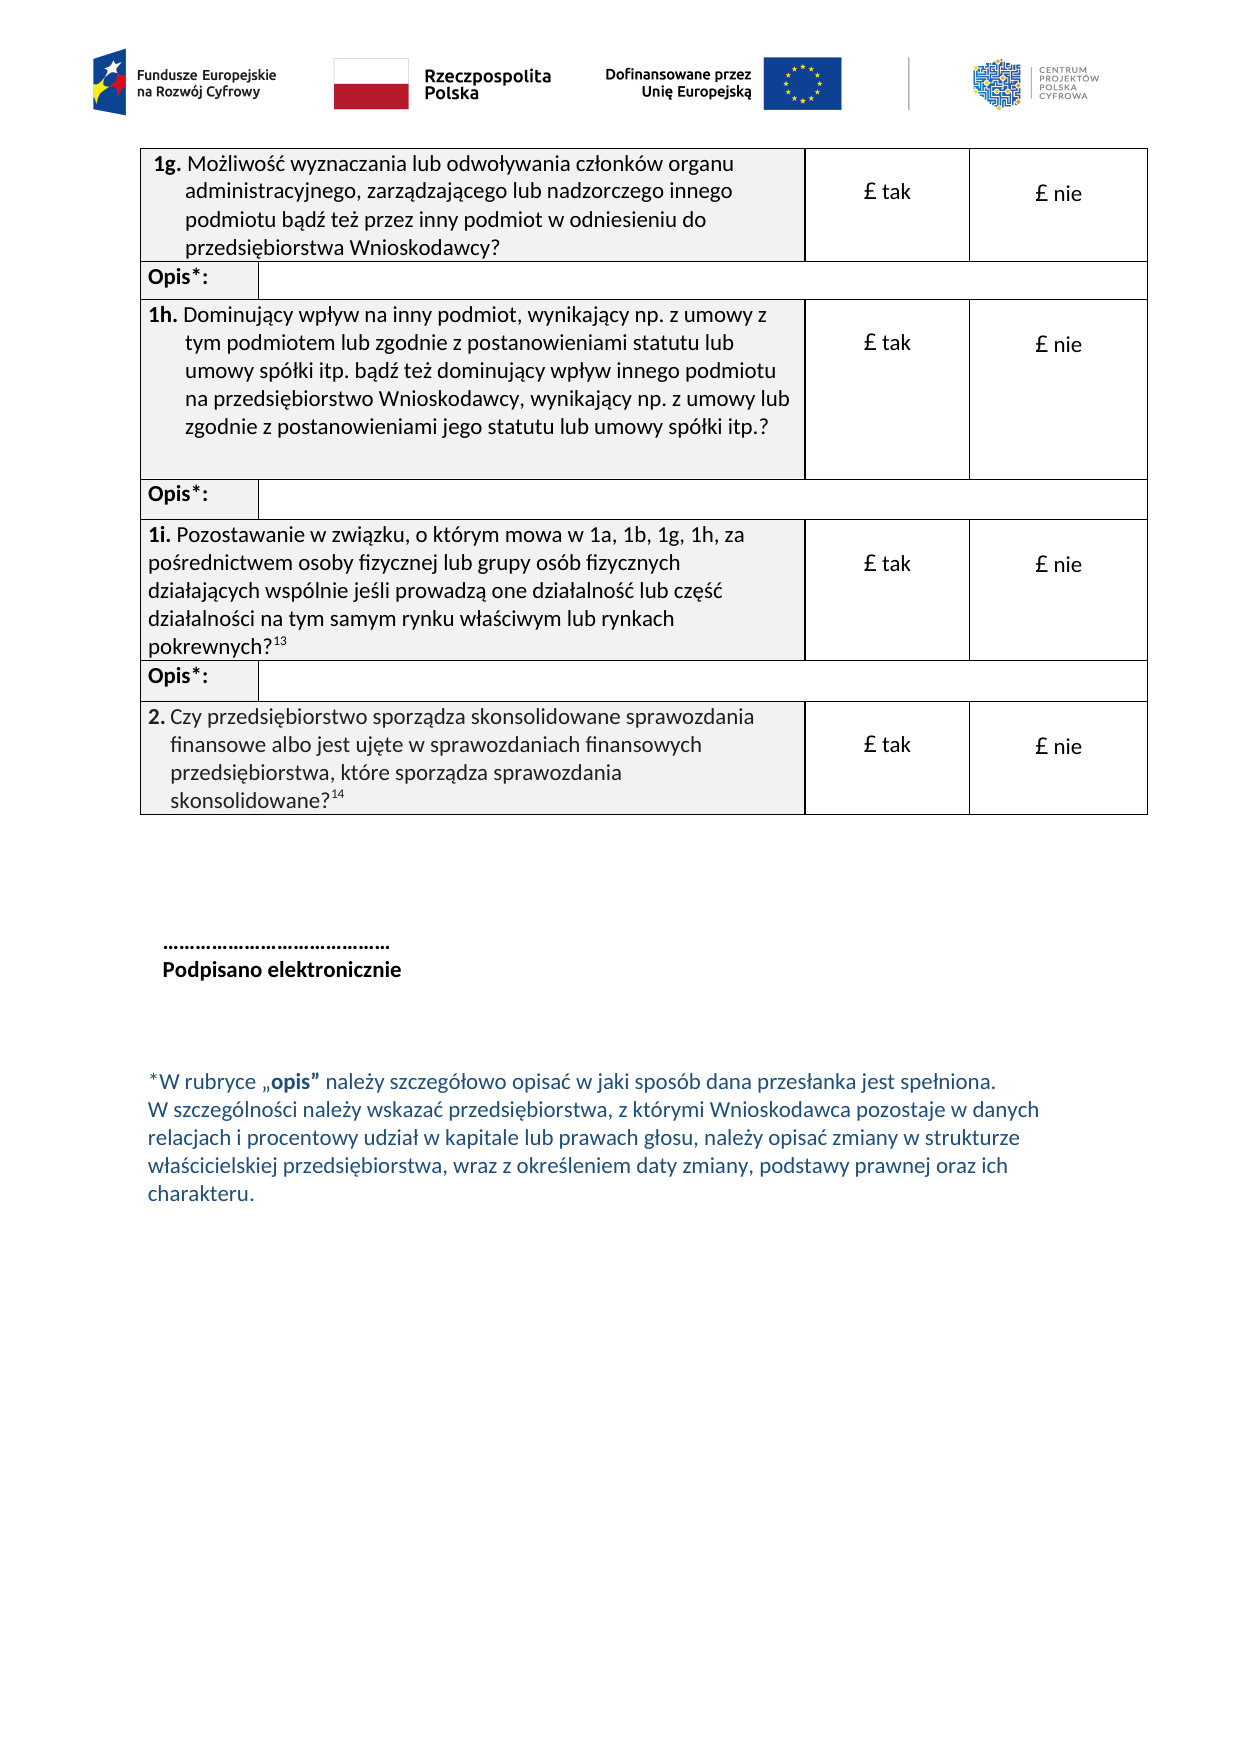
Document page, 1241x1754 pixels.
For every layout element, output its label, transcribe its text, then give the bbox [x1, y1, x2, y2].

text *W rubryce „opis” należy szczegółowo opisać w jaki sposób dana przesłanka jest spełniona. W szczególności należy wskazać przedsiębiorstwa, z którymi Wnioskodawca pozostaje w danych relacjach i procentowy udział w kapitale lub prawach głosu, należy opisać zmiany w strukturze właścicielskiej przedsiębiorstwa, wraz z określeniem daty zmiany, podstawy prawnej oraz ich charakteru. [148, 1067, 1093, 1207]
table_cell £ nie [970, 702, 1147, 814]
table_cell 1h. Dominujący wpływ na inny podmiot, wynikający np. z umowy z tym podmiotem lub zgodnie z postanowieniami statutu lub umowy spółki itp. bądź też dominujący wpływ innego podmiotu na przedsiębiorstwo Wnioskodawcy, wynikający np. z umowy lub zgodnie z postanowieniami jego statutu lub umowy spółki itp.? [141, 300, 804, 478]
picture [72, 26, 1132, 137]
table_cell £ tak [806, 702, 969, 814]
table_cell £ tak [806, 520, 969, 660]
table_cell Czy przedsiębiorstwo sporządza skonsolidowane sprawozdania finansowe albo jest ujęte w sprawozdaniach finansowych przedsiębiorstwa, które sporządza sprawozdania skonsolidowane? [141, 702, 804, 814]
table_cell £ nie [970, 300, 1147, 478]
table_cell Opis*: [141, 480, 258, 519]
table_cell [259, 480, 1147, 519]
table_cell £ nie [970, 520, 1147, 660]
table_cell £ tak [806, 300, 969, 478]
list Podpisano elektronicznie [162, 955, 1093, 983]
table_cell 1i. Pozostawanie w związku, o którym mowa w 1a, 1b, 1g, 1h, za pośrednictwem osoby fizycznej lub grupy osób fizycznych działających wspólnie jeśli prowadzą one działalność lub część działalności na tym samym rynku właściwym lub rynkach pokrewnych? [141, 520, 804, 660]
table_cell 1g. Możliwość wyznaczania lub odwoływania członków organu administracyjnego, zarządzającego lub nadzorczego innego podmiotu bądź też przez inny podmiot w odniesieniu do przedsiębiorstwa Wnioskodawcy? [141, 149, 804, 261]
table_cell [259, 661, 1147, 701]
list …………………………………… [162, 927, 1093, 955]
table_cell [259, 262, 1147, 299]
table_cell £ nie [970, 149, 1147, 261]
table_cell Opis*: [141, 661, 258, 701]
table_cell £ tak [806, 149, 969, 261]
table_cell Opis*: [141, 262, 258, 299]
